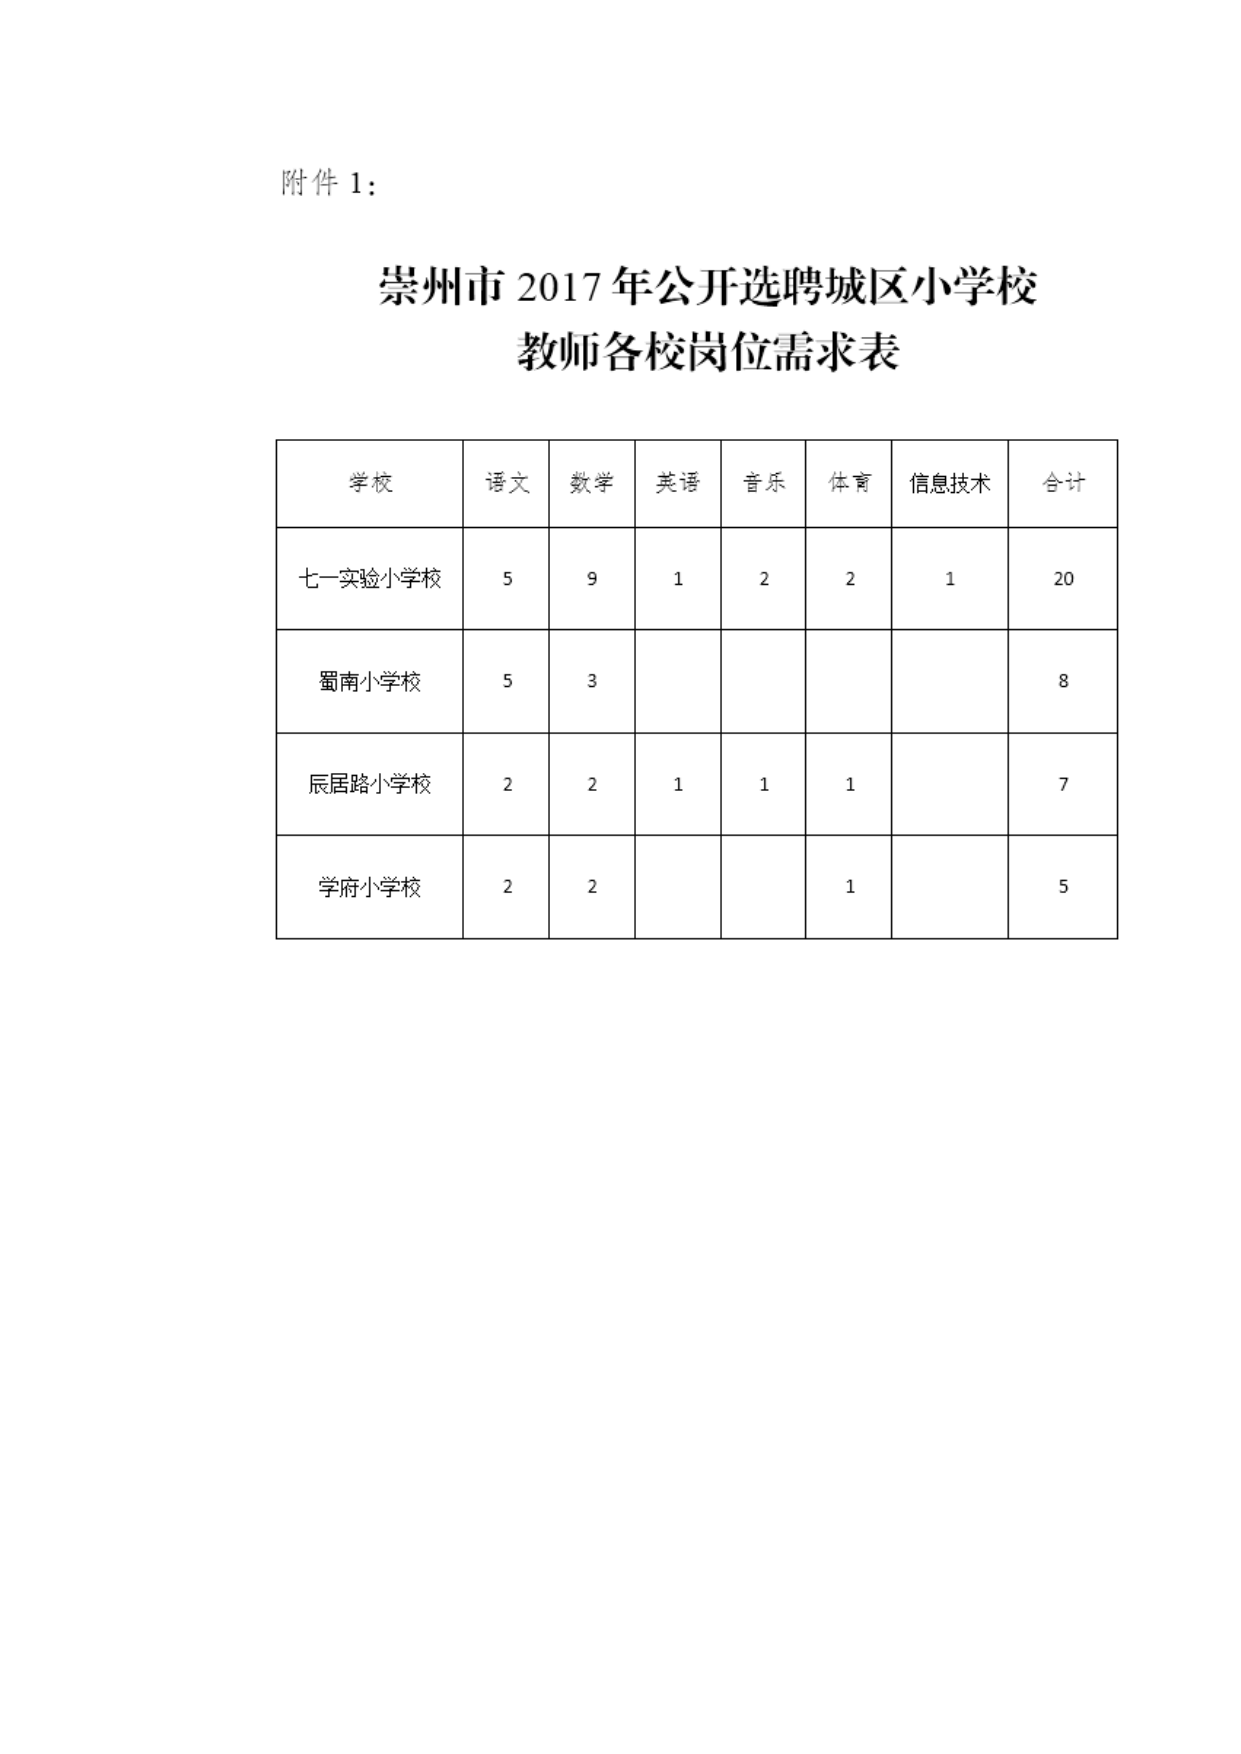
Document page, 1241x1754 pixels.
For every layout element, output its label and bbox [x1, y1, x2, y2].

picture [187, 162, 1205, 982]
